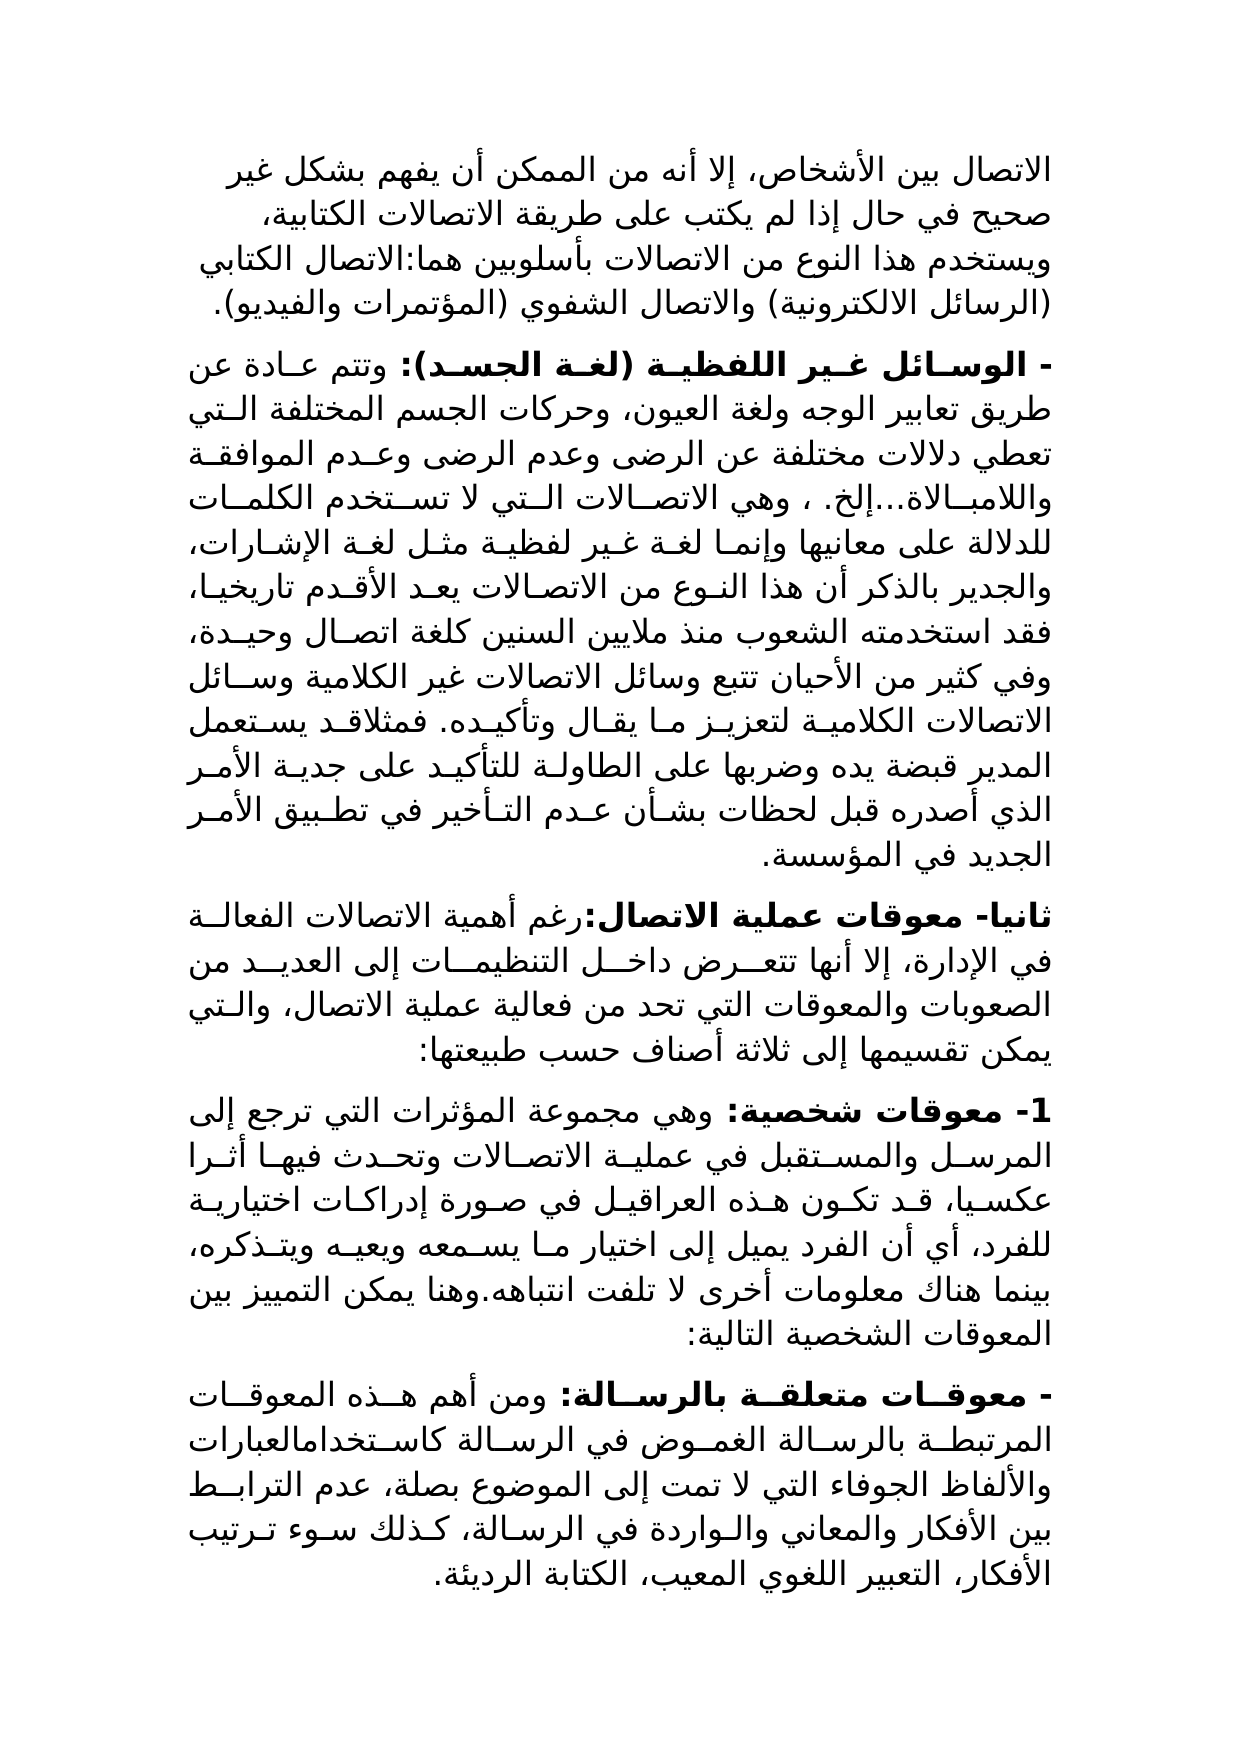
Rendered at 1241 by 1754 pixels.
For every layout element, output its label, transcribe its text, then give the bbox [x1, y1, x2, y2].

text 1- معوقات شخصیة: وهي مجموعة المؤثرات التي ترجع إلى المرسل والمستقبل في عملية الاتصالات وتحدث فيها أثرا عكسيا، قد تكون هذه العراقيل في صورة إدراكات اختيارية للفرد، أي أن الفرد يميل إلى اختيار ما يسمعه ويعيه ويتذكره، بينما هناك معلومات أخرى لا تلفت انتباهه.وهنا يمكن التمييز بين المعوقات الشخصية التالية: [187, 1092, 1053, 1353]
text - الوسائل غير اللفظية (لغة الجسد): وتتم عادة عن طريق تعابير الوجه ولغة العيون، وحركات الجسم المختلفة التي تعطي دلالات مختلفة عن الرضى وعدم الرضى وعدم الموافقة واللامبالاة...إلخ. ، وهي الاتصالات التي لا تستخدم الكلمات للدلالة على معانيها وإنما لغة غير لفظية مثل لغة الإشارات، والجدير بالذكر أن هذا النوع من الاتصالات يعد الأقدم تاريخيا، فقد استخدمته الشعوب منذ ملايين السنين كلغة اتصال وحيدة، وفي كثير من الأحيان تتبع وسائل الاتصالات غير الكلامية وسائل الاتصالات الكلامية لتعزيز ما يقال وتأكيده. فمثلاقد يستعمل المدير قبضة يده وضربها على الطاولة للتأكيد على جدية الأمر الذي أصدره قبل لحظات بشأن عدم التأخير في تطبيق الأمر الجديد في المؤسسة. [187, 345, 1053, 874]
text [187, 150, 1053, 323]
text - معوقات متعلقة بالرسالة: ومن أهم هذه المعوقات المرتبطة بالرسالة الغموض في الرسالة كاستخدامالعبارات والألفاظ الجوفاء التي لا تمت إلى الموضوع بصلة، عدم الترابط بين الأفكار والمعاني والواردة في الرسالة، كذلك سوء ترتيب الأفكار، التعبير اللغوي المعيب، الكتابة الرديئة. [187, 1376, 1053, 1593]
text ثانيا- معوقات عملية الاتصال:رغم أهمية الاتصالات الفعالة في الإدارة، إلا أنها تتعرض داخل التنظيمات إلى العديد من الصعوبات والمعوقات التي تحد من فعالية عملية الاتصال، والتي يمكن تقسيمها إلى ثلاثة أصناف حسب طبيعتها: [187, 897, 1053, 1069]
